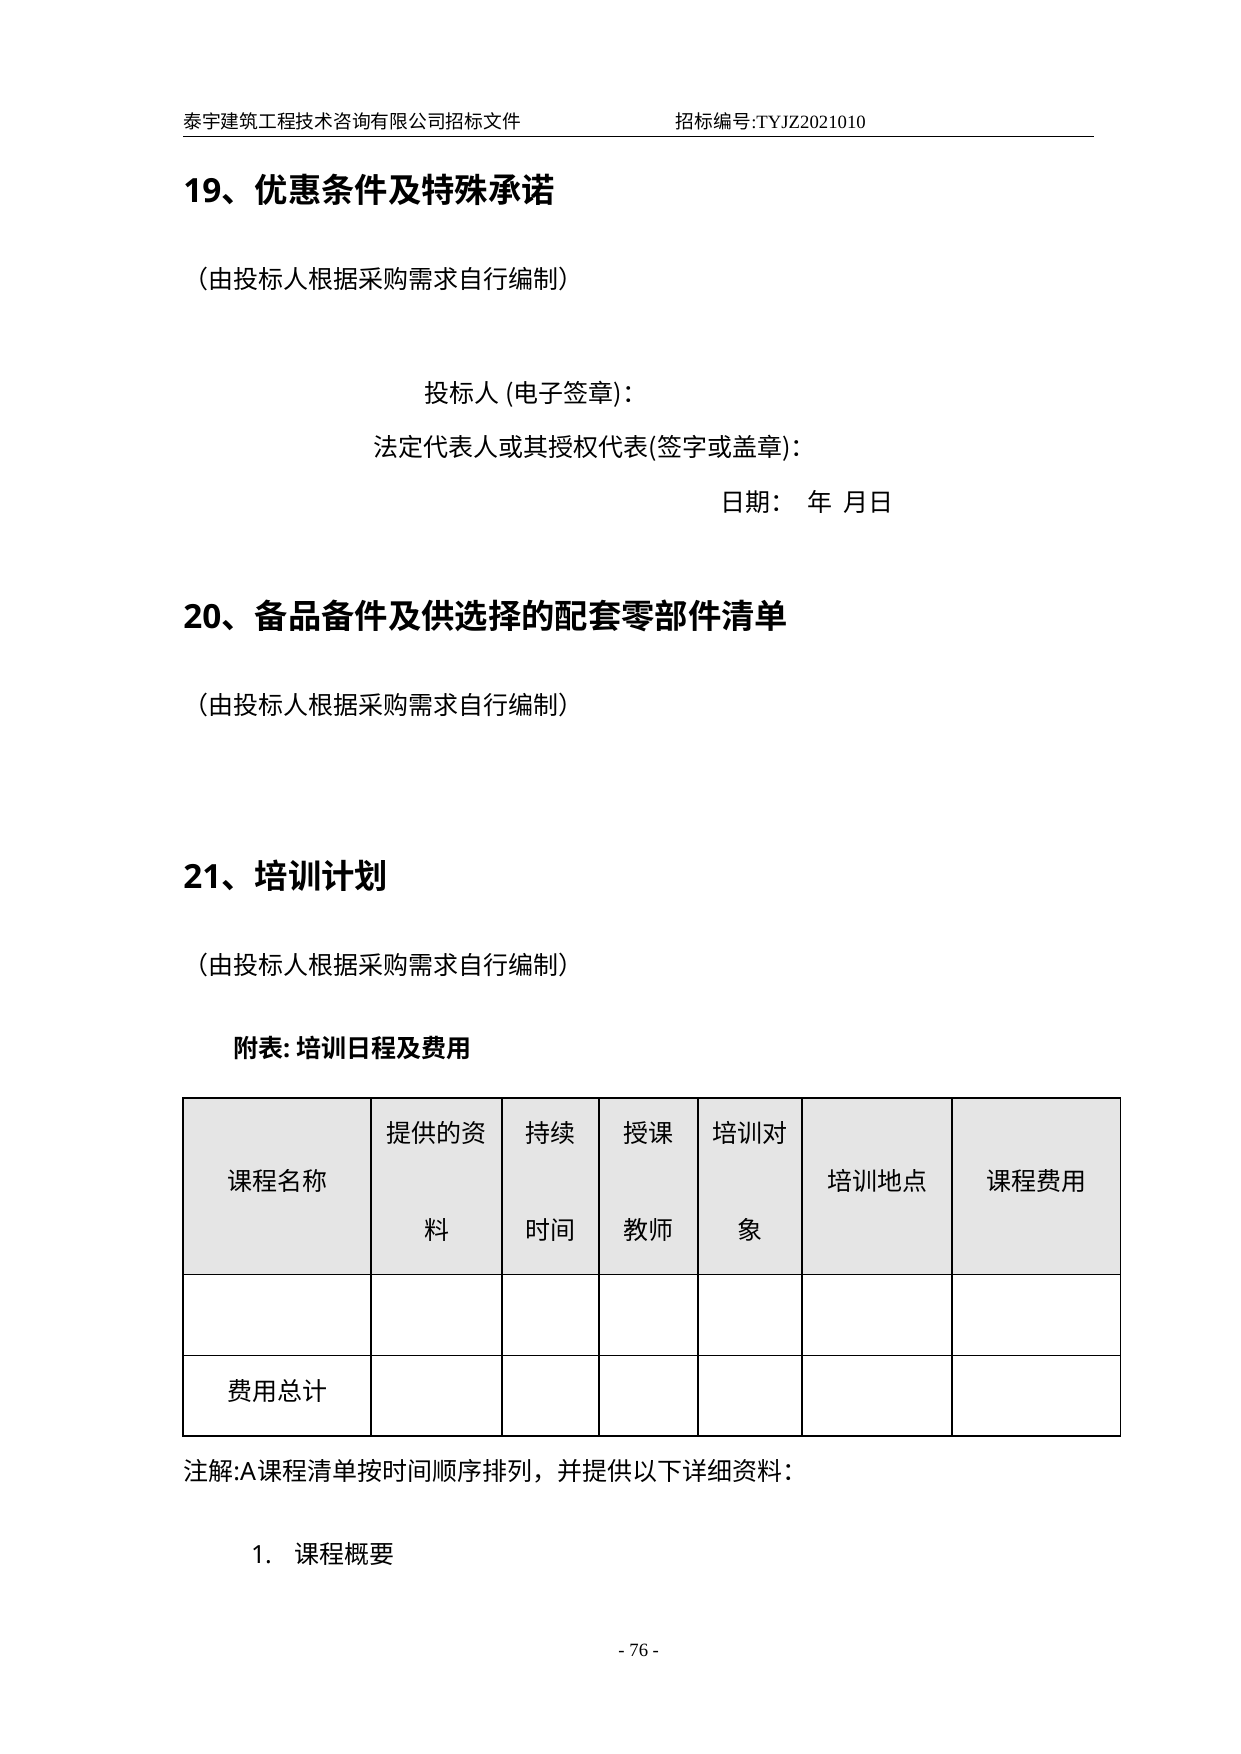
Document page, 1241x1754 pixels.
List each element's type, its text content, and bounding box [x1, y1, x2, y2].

table_header 课程费用 [953, 1099, 1120, 1274]
table_header 提供的资料 [372, 1099, 501, 1274]
table_cell [803, 1356, 951, 1435]
list 课程概要 [251, 1520, 1094, 1585]
table_cell [600, 1275, 697, 1354]
text 19、优惠条件及特殊承诺 [183, 156, 1094, 221]
table_header 授课教师 [600, 1099, 697, 1274]
table_header 培训地点 [803, 1099, 951, 1274]
table_cell [953, 1275, 1120, 1354]
table_cell 费用总计 [184, 1356, 370, 1435]
table_cell [184, 1275, 370, 1354]
table_cell [953, 1356, 1120, 1435]
table_header 课程名称 [184, 1099, 370, 1274]
text 20、备品备件及供选择的配套零部件清单 [183, 582, 1094, 647]
table_cell [803, 1275, 951, 1354]
text （由投标人根据采购需求自行编制） [183, 931, 1094, 996]
table_header 持续时间 [503, 1099, 598, 1274]
text 注解:A 课程清单按时间顺序排列，并提供以下详细资料： [183, 1437, 1094, 1502]
text 投标人 (电子签章)： [183, 373, 1094, 409]
table_cell [600, 1356, 697, 1435]
text 附表: 培训日程及费用 [183, 1014, 1094, 1079]
table_cell [503, 1275, 598, 1354]
text （由投标人根据采购需求自行编制） [183, 671, 1094, 736]
table_cell [699, 1275, 801, 1354]
table_header 培训对象 [699, 1099, 801, 1274]
table_cell [372, 1356, 501, 1435]
table_cell [372, 1275, 501, 1354]
text 21、培训计划 [183, 842, 1094, 907]
text 日期： 年 月日 [183, 482, 1094, 518]
table_cell [699, 1356, 801, 1435]
table_cell [503, 1356, 598, 1435]
text 法定代表人或其授权代表(签字或盖章)： [183, 428, 1094, 464]
text （由投标人根据采购需求自行编制） [183, 245, 1094, 310]
